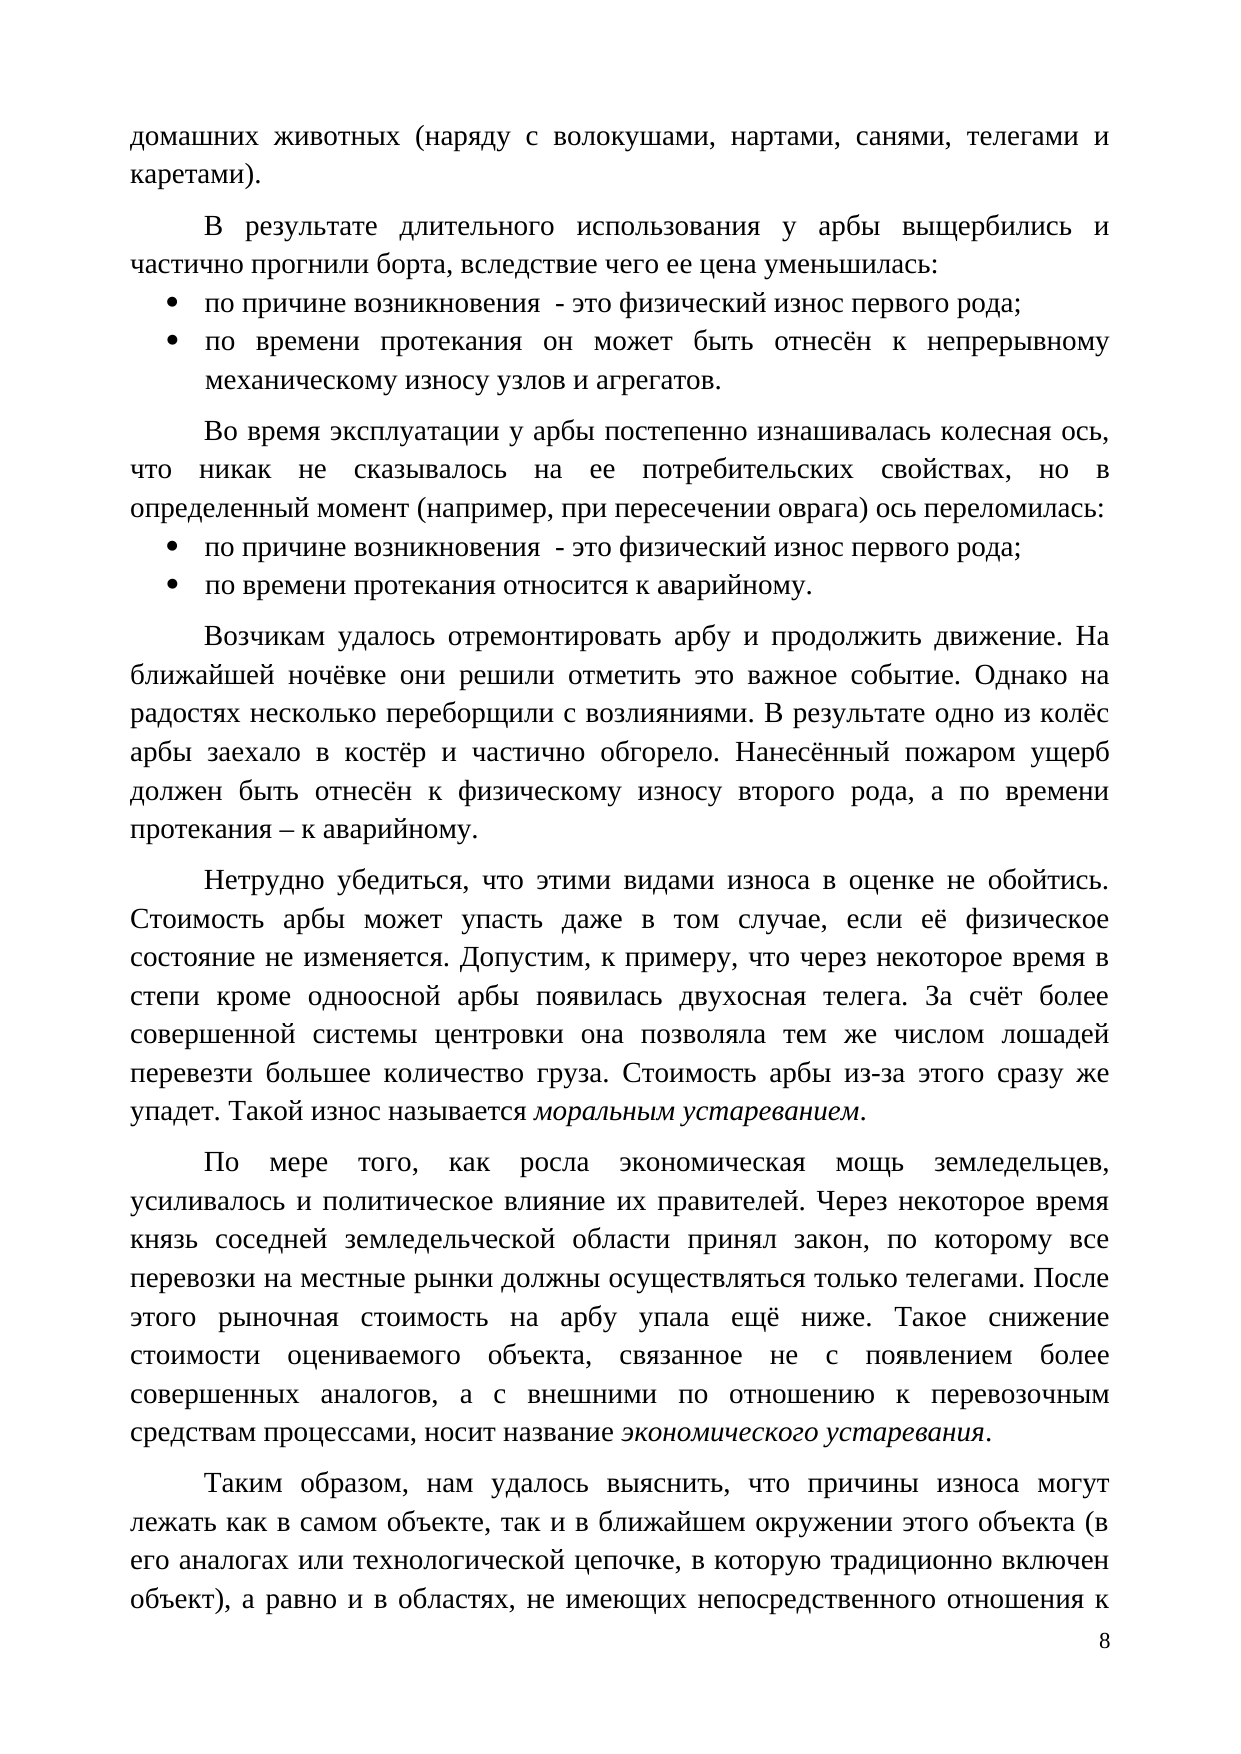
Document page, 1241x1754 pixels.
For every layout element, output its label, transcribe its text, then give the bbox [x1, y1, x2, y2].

list по времени протекания относится к аварийному. [167, 567, 1110, 601]
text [130, 118, 1110, 190]
list по времени протекания он может быть отнесён к непрерывному механическому износу узлов и агрегатов. [167, 323, 1110, 396]
text Возчикам удалось отремонтировать арбу и продолжить движение. На ближайшей ночёвке они решили отметить это важное событие. Однако на радостях несколько переборщили с возлияниями. В результате одно из колёс арбы заехало в костёр и частично обгорело. Нанесённый пожаром ущерб должен быть отнесён к физическому износу второго рода, а по времени протекания – к аварийному. [130, 618, 1110, 845]
list по причине возникновения - это физический износ первого рода; [167, 285, 1110, 318]
text По мере того, как росла экономическая мощь земледельцев, усиливалось и политическое влияние их правителей. Через некоторое время князь соседней земледельческой области принял закон, по которому все перевозки на местные рынки должны осуществляться только телегами. После этого рыночная стоимость на арбу упала ещё ниже. Такое снижение стоимости оцениваемого объекта, связанное не с появлением более совершенных аналогов, а с внешними по отношению к перевозочным средствам процессами, носит название экономического устаревания. [130, 1144, 1110, 1448]
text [130, 1465, 1110, 1614]
text Нетрудно убедиться, что этими видами износа в оценке не обойтись. Стоимость арбы может упасть даже в том случае, если её физическое состояние не изменяется. Допустим, к примеру, что через некоторое время в степи кроме одноосной арбы появилась двухосная телега. За счёт более совершенной системы центровки она позволяла тем же числом лошадей перевезти большее количество груза. Стоимость арбы из-за этого сразу же упадет. Такой износ называется моральным устареванием. [130, 862, 1110, 1127]
list по причине возникновения - это физический износ первого рода; [167, 529, 1110, 562]
text В результате длительного использования у арбы выщербились и частично прогнили борта, вследствие чего ее цена уменьшилась: [130, 208, 1110, 280]
text Во время эксплуатации у арбы постепенно изнашивалась колесная ось, что никак не сказывалось на ее потребительских свойствах, но в определенный момент (например, при пересечении оврага) ось переломилась: [130, 413, 1110, 524]
